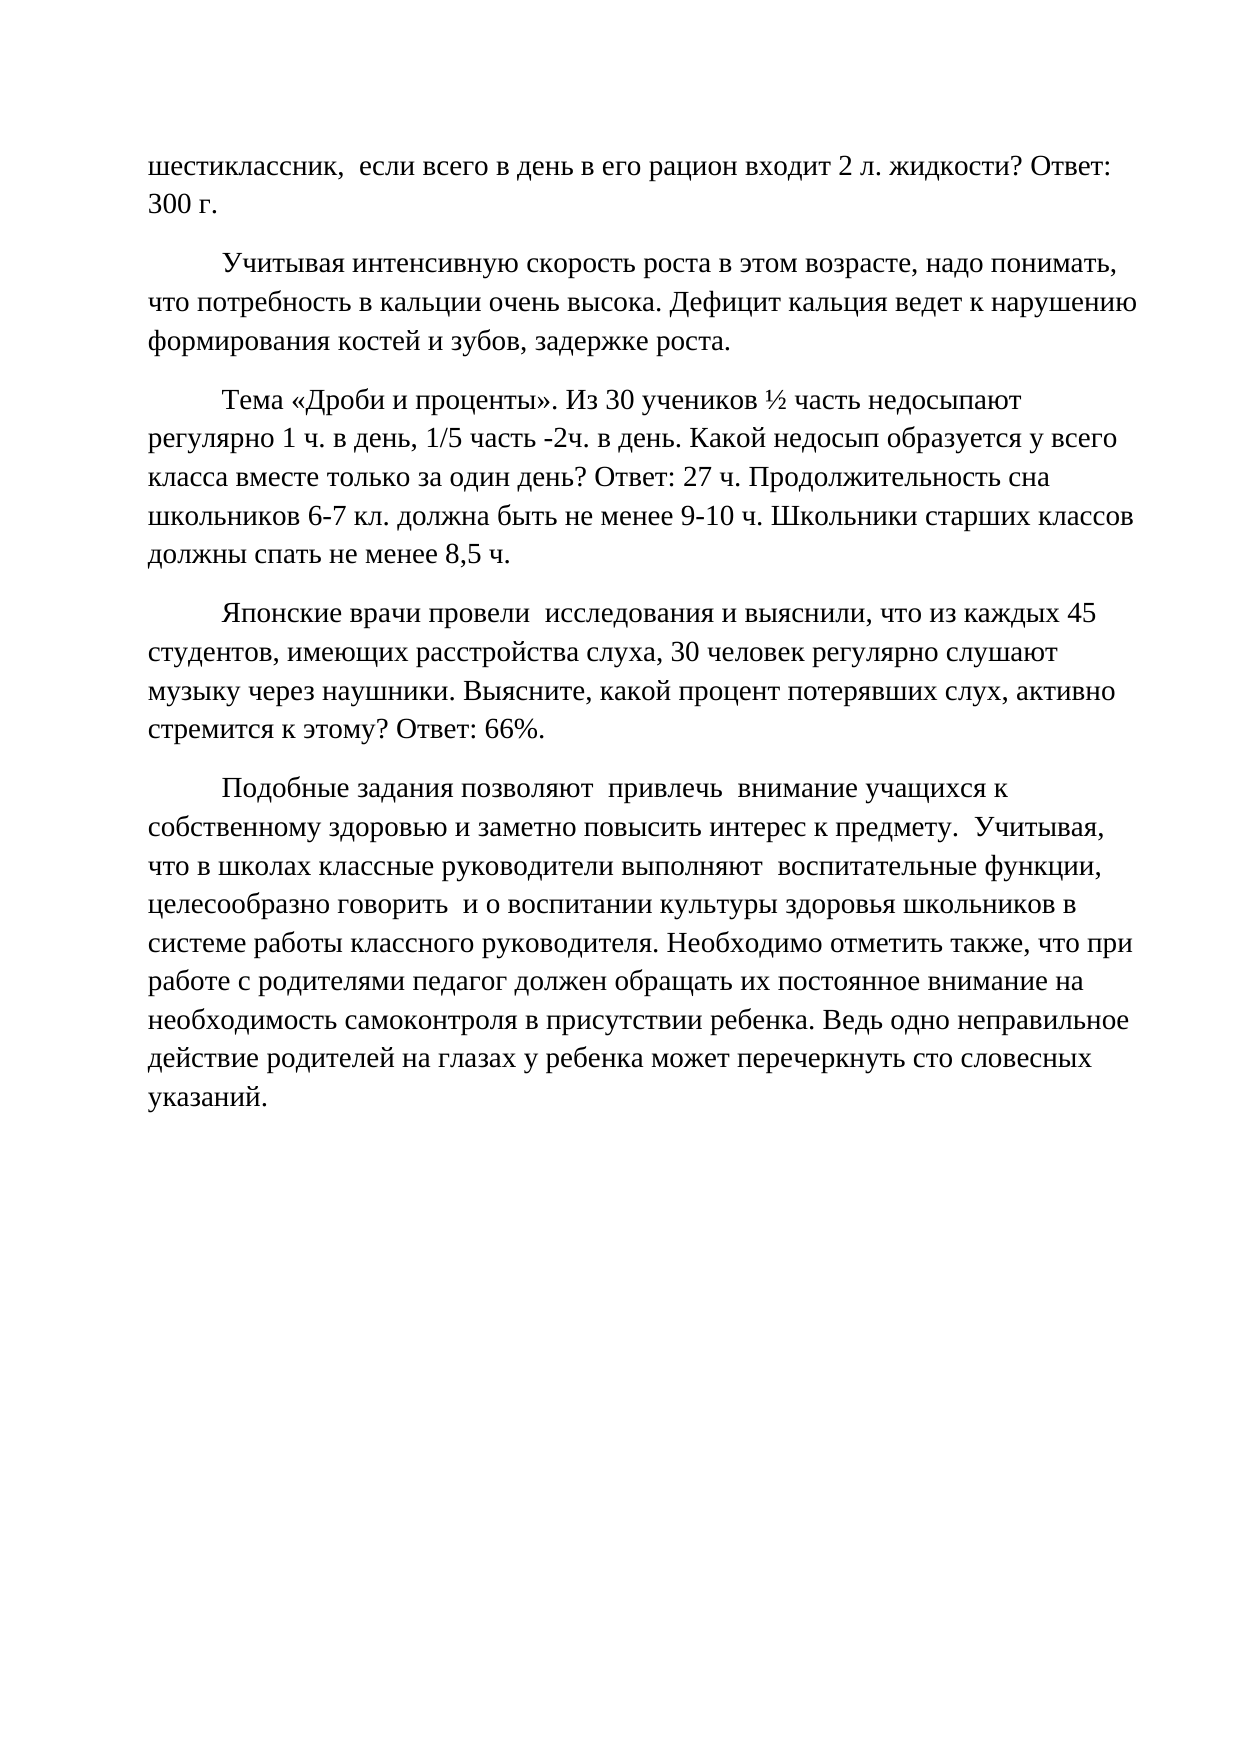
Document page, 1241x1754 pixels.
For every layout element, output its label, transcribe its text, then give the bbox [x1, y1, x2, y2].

text Японские врачи провели исследования и выяснили, что из каждых 45 студентов, имеющих расстройства слуха, 30 человек регулярно слушают музыку через наушники. Выясните, какой процент потерявших слух, активно стремится к этому? Ответ: 66%. [148, 596, 1152, 745]
text Тема «Дроби и проценты». Из 30 учеников ½ часть недосыпают регулярно 1 ч. в день, 1/5 часть -2ч. в день. Какой недосып образуется у всего класса вместе только за один день? Ответ: 27 ч. Продолжительность сна школьников 6-7 кл. должна быть не менее 9-10 ч. Школьники старших классов должны спать не менее 8,5 ч. [148, 382, 1152, 570]
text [148, 148, 1152, 220]
text Подобные задания позволяют привлечь внимание учащихся к собственному здоровью и заметно повысить интерес к предмету. Учитывая, что в школах классные руководители выполняют воспитательные функции, целесообразно говорить и о воспитании культуры здоровья школьников в системе работы классного руководителя. Необходимо отметить также, что при работе с родителями педагог должен обращать их постоянное внимание на необходимость самоконтроля в присутствии ребенка. Ведь одно неправильное действие родителей на глазах у ребенка может перечеркнуть сто словесных указаний. [148, 771, 1152, 1112]
text Учитывая интенсивную скорость роста в этом возрасте, надо понимать, что потребность в кальции очень высока. Дефицит кальция ведет к нарушению формирования костей и зубов, задержке роста. [148, 246, 1152, 356]
